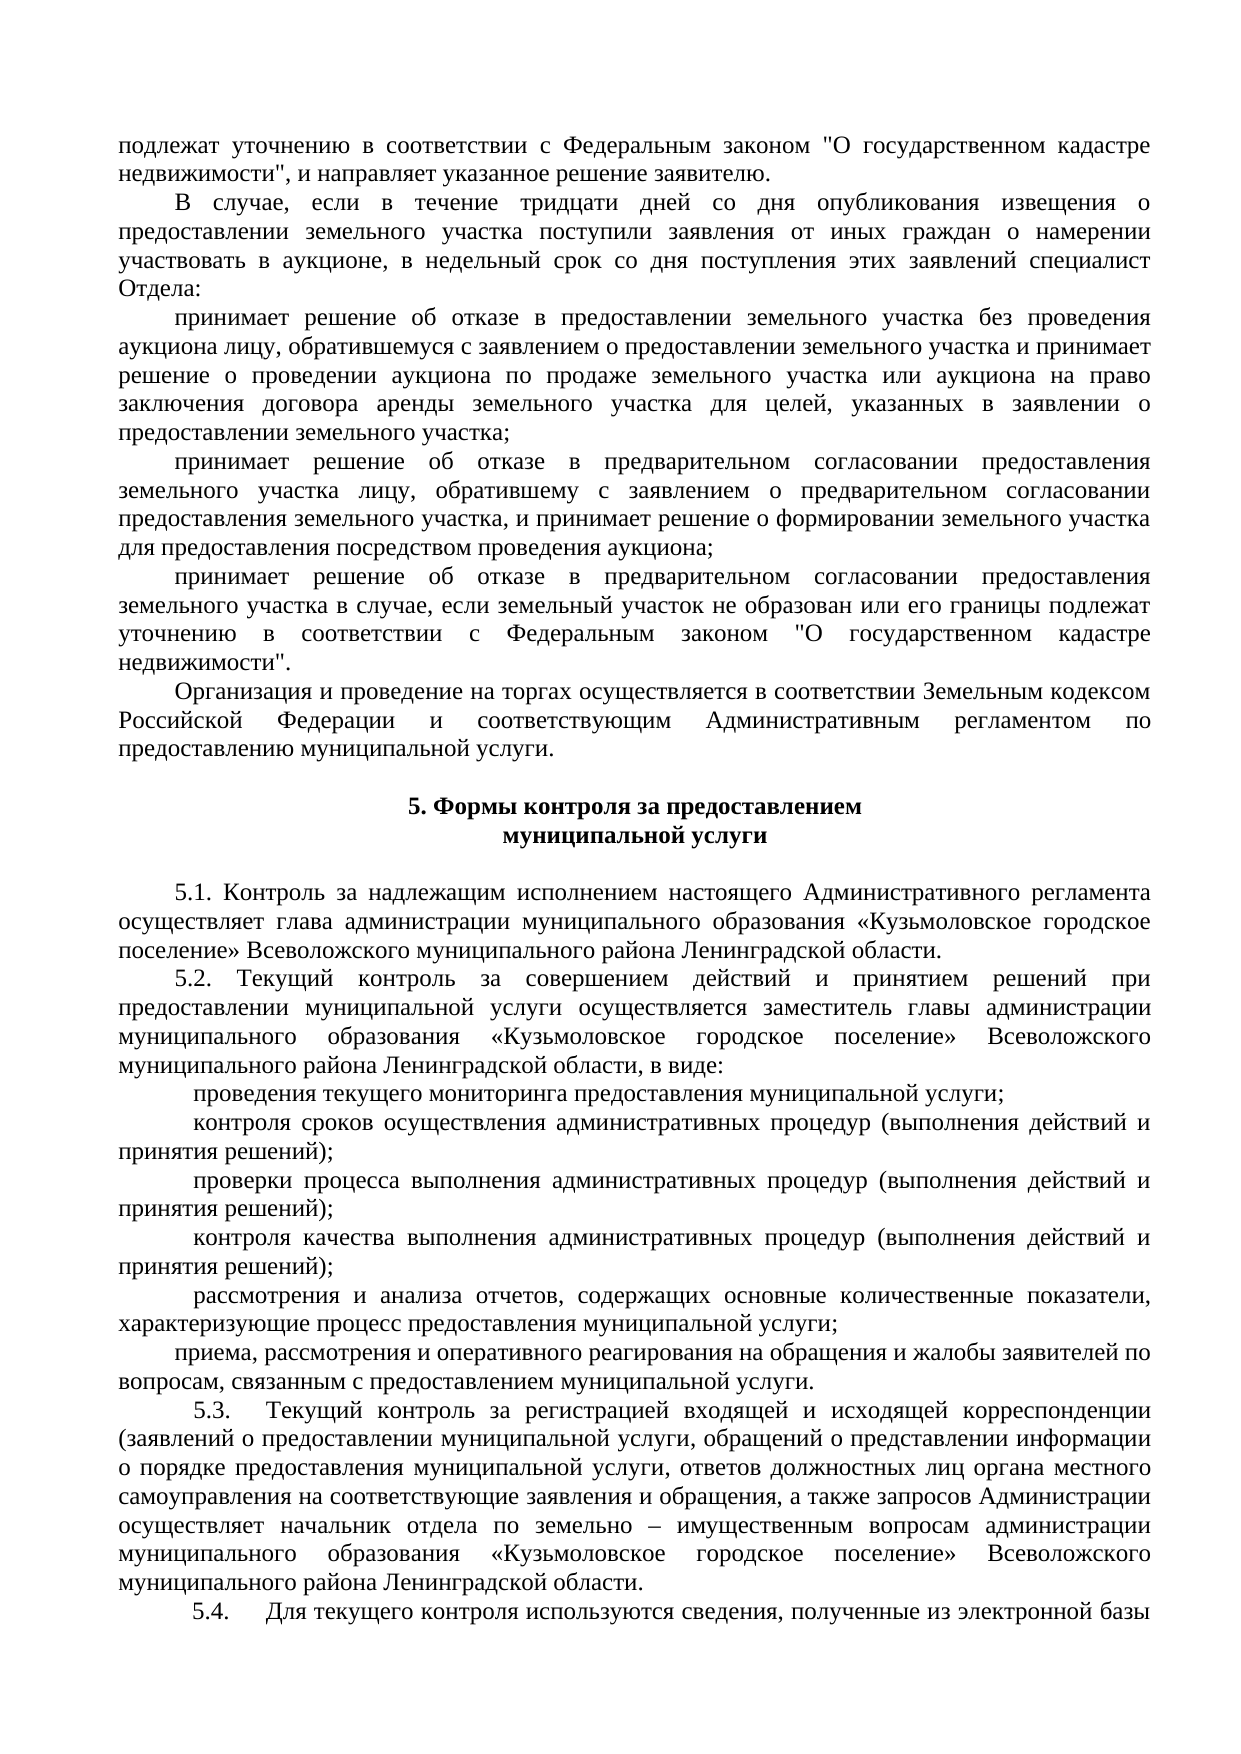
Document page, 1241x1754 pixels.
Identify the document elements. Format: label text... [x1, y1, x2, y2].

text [118, 1596, 1152, 1625]
text принимает решение об отказе в предварительном согласовании предоставления земельного участка лицу, обратившему с заявлением о предварительном согласовании предоставления земельного участка, и принимает решение о формировании земельного участка для предоставления посредством проведения аукциона; [118, 446, 1152, 561]
text 5.1. Контроль за надлежащим исполнением настоящего Административного регламента осуществляет глава администрации муниципального образования «Кузьмоловское городское поселение» Всеволожского муниципального района Ленинградской области. [118, 877, 1152, 963]
text принимает решение об отказе в предварительном согласовании предоставления земельного участка в случае, если земельный участок не образован или его границы подлежат уточнению в соответствии с Федеральным законом "О государственном кадастре недвижимости". [118, 561, 1152, 676]
text Организация и проведение на торгах осуществляется в соответствии Земельным кодексом Российской Федерации и соответствующим Административным регламентом по предоставлению муниципальной услуги. [118, 676, 1152, 762]
text принимает решение об отказе в предоставлении земельного участка без проведения аукциона лицу, обратившемуся с заявлением о предоставлении земельного участка и принимает решение о проведении аукциона по продаже земельного участка или аукциона на право заключения договора аренды земельного участка для целей, указанных в заявлении о предоставлении земельного участка; [118, 302, 1152, 446]
text контроля качества выполнения административных процедур (выполнения действий и принятия решений); [118, 1222, 1152, 1280]
text В случае, если в течение тридцати дней со дня опубликования извещения о предоставлении земельного участка поступили заявления от иных граждан о намерении участвовать в аукционе, в недельный срок со дня поступления этих заявлений специалист Отдела: [118, 187, 1152, 302]
text проверки процесса выполнения административных процедур (выполнения действий и принятия решений); [118, 1165, 1152, 1222]
text приема, рассмотрения и оперативного реагирования на обращения и жалобы заявителей по вопросам, связанным с предоставлением муниципальной услуги. [118, 1337, 1152, 1395]
text 5.2. Текущий контроль за совершением действий и принятием решений при предоставлении муниципальной услуги осуществляется заместитель главы администрации муниципального образования «Кузьмоловское городское поселение» Всеволожского муниципального района Ленинградской области, в виде: [118, 963, 1152, 1078]
text проведения текущего мониторинга предоставления муниципальной услуги; [118, 1078, 1152, 1107]
text 5. Формы контроля за предоставлением [118, 791, 1152, 820]
text 5.3. Текущий контроль за регистрацией входящей и исходящей корреспонденции (заявлений о предоставлении муниципальной услуги, обращений о представлении информации о порядке предоставления муниципальной услуги, ответов должностных лиц органа местного самоуправления на соответствующие заявления и обращения, а также запросов Администрации осуществляет начальник отдела по земельно – имущественным вопросам администрации муниципального образования «Кузьмоловское городское поселение» Всеволожского муниципального района Ленинградской области. [118, 1395, 1152, 1596]
text рассмотрения и анализа отчетов, содержащих основные количественные показатели, характеризующие процесс предоставления муниципальной услуги; [118, 1280, 1152, 1337]
text контроля сроков осуществления административных процедур (выполнения действий и принятия решений); [118, 1107, 1152, 1165]
text муниципальной услуги [118, 820, 1152, 848]
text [118, 130, 1152, 187]
